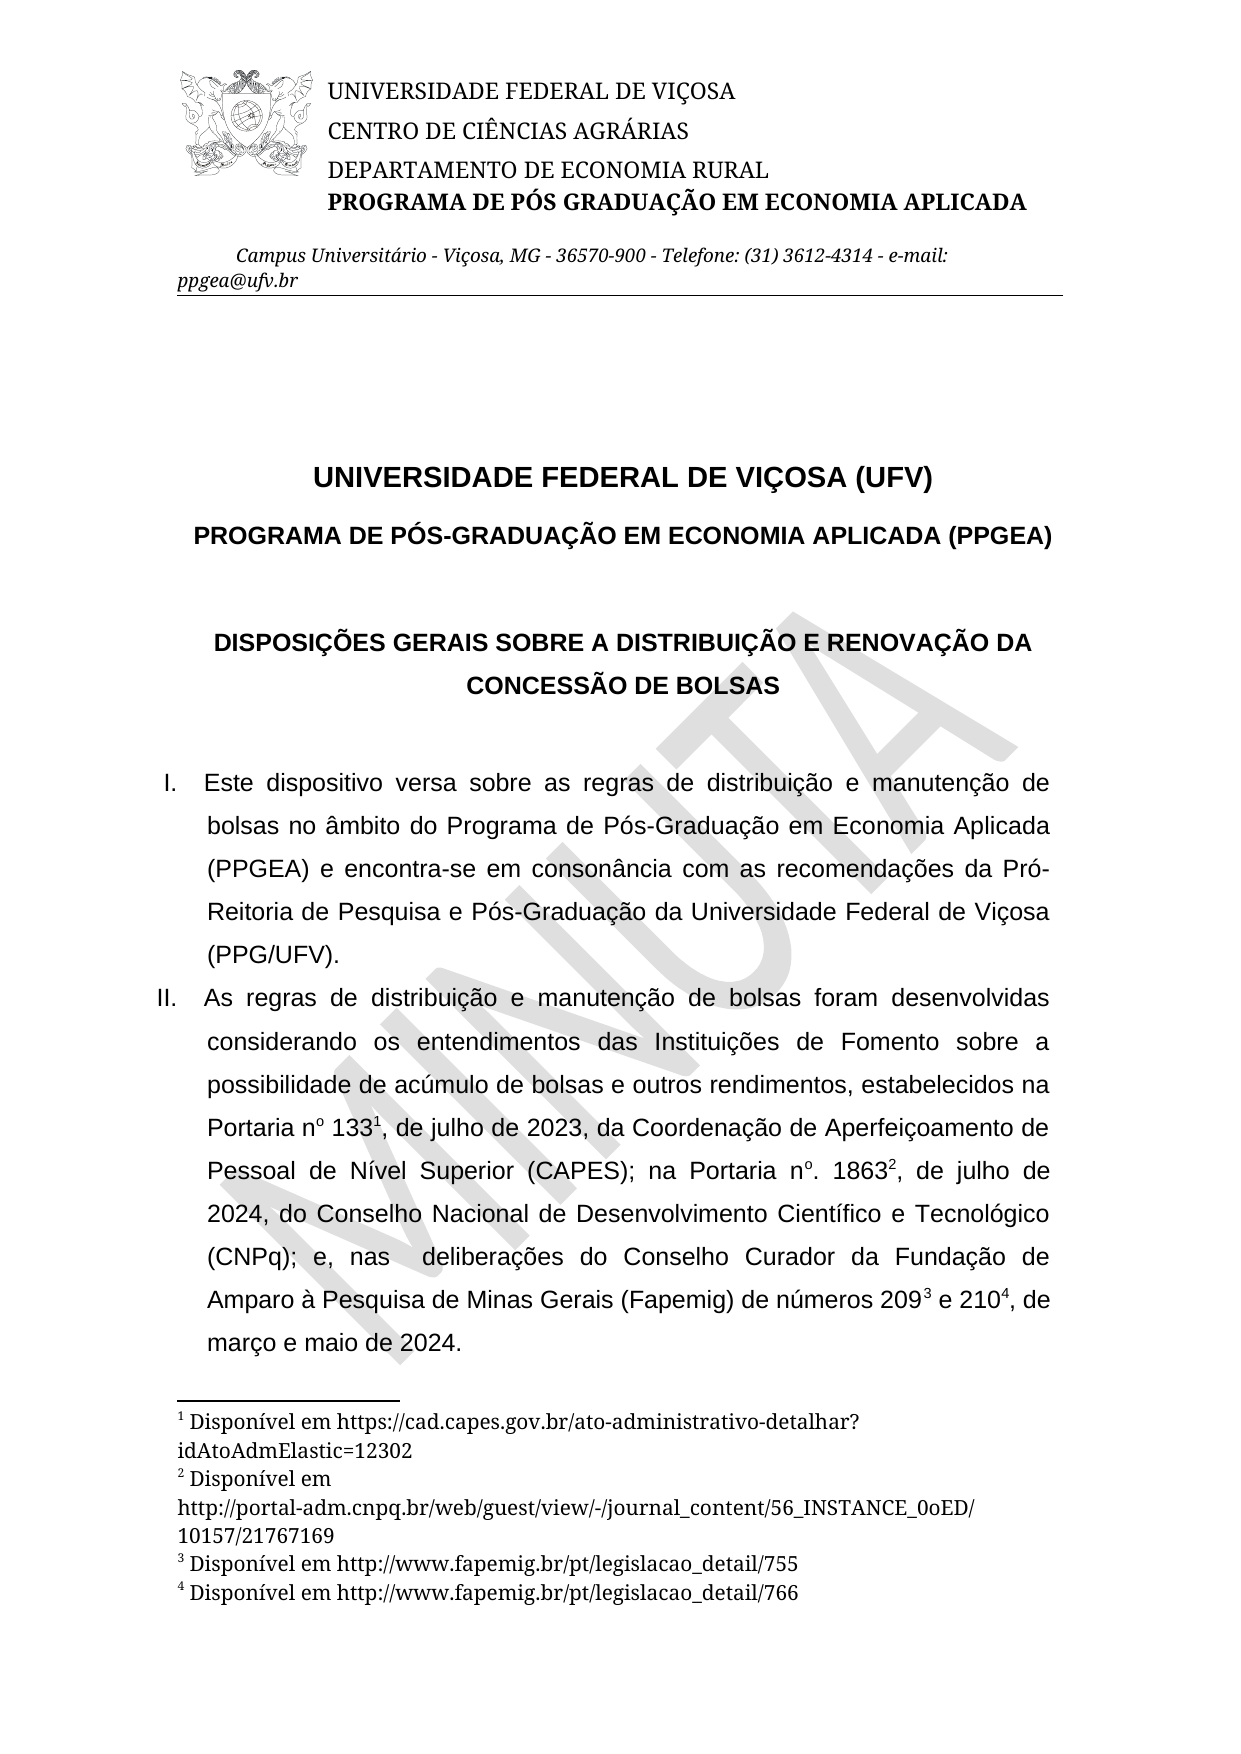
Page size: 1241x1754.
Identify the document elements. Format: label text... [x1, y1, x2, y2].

list As regras de distribuição e manutenção de bolsas foram desenvolvidas considerando os entendimentos das Instituições de Fomento sobre a possibilidade de acúmulo de bolsas e outros rendimentos, estabelecidos na Portaria no 133, de julho de 2023, da Coordenação de Aperfeiçoamento de Pessoal de Nível Superior (CAPES); na Portaria no. 1863, de julho de 2024, do Conselho Nacional de Desenvolvimento Científico e Tecnológico (CNPq); e, nas deliberações do Conselho Curador da Fundação de Amparo à Pesquisa de Minas Gerais (Fapemig) de números 209 e 210, de março e maio de 2024. [177, 983, 1051, 1357]
subtitle PROGRAMA DE PÓS-GRADUAÇÃO EM ECONOMIA APLICADA (PPGEA) [177, 521, 1069, 549]
subtitle UNIVERSIDADE FEDERAL DE VIÇOSA (UFV) [177, 460, 1069, 493]
subtitle DISPOSIÇÕES GERAIS SOBRE A DISTRIBUIÇÃO E RENOVAÇÃO DA CONCESSÃO DE BOLSAS [177, 628, 1069, 700]
list Este dispositivo versa sobre as regras de distribuição e manutenção de bolsas no âmbito do Programa de Pós-Graduação em Economia Aplicada (PPGEA) e encontra-se em consonância com as recomendações da Pró-Reitoria de Pesquisa e Pós-Graduação da Universidade Federal de Viçosa (PPG/UFV). [177, 768, 1051, 969]
